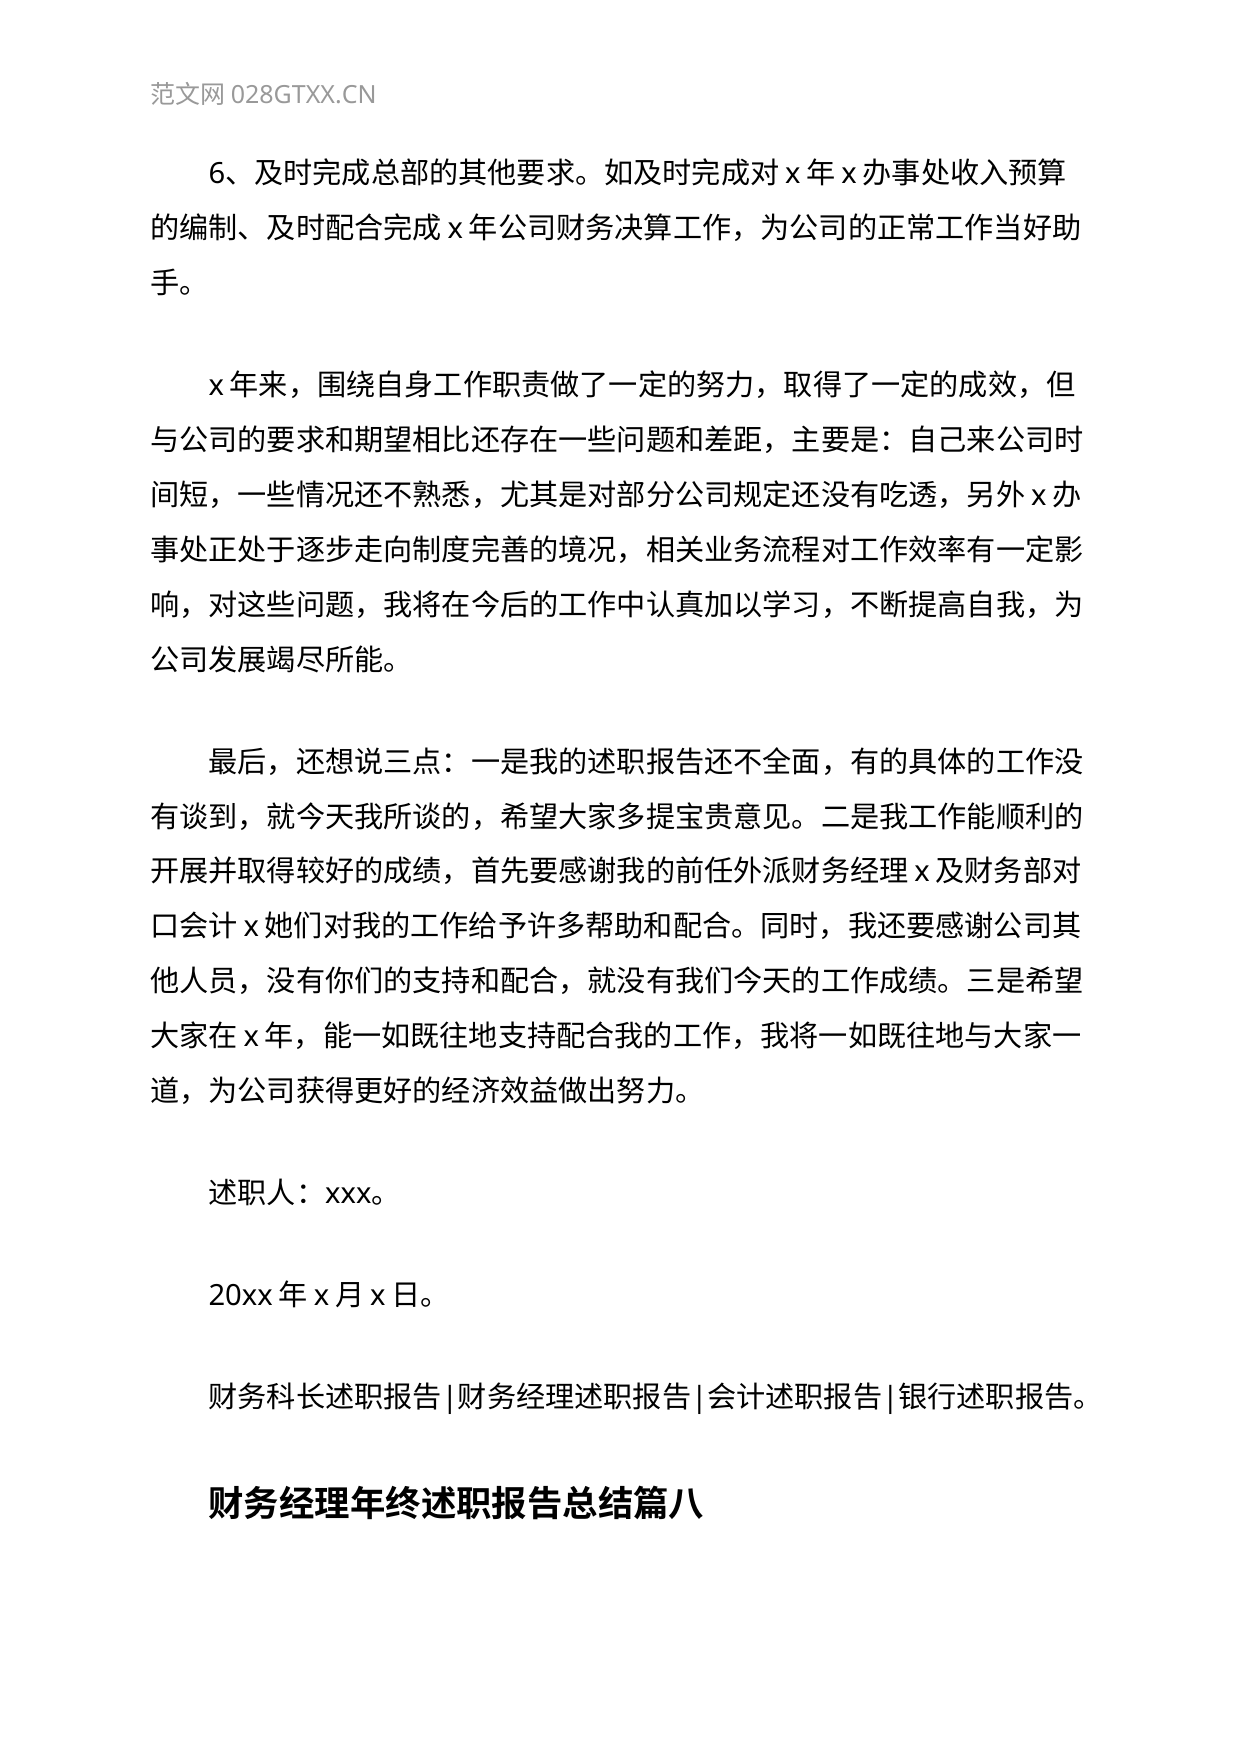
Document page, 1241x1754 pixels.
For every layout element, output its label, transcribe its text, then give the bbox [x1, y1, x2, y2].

text 财务经理年终述职报告总结篇八 [150, 1476, 1090, 1527]
text x年来，围绕自身工作职责做了一定的努力，取得了一定的成效，但与公司的要求和期望相比还存在一些问题和差距，主要是：自己来公司时间短，一些情况还不熟悉，尤其是对部分公司规定还没有吃透，另外x办事处正处于逐步走向制度完善的境况，相关业务流程对工作效率有一定影响，对这些问题，我将在今后的工作中认真加以学习，不断提高自我，为公司发展竭尽所能。 [150, 362, 1090, 679]
text 6、及时完成总部的其他要求。如及时完成对x年x办事处收入预算的编制、及时配合完成x年公司财务决算工作，为公司的正常工作当好助手。 [150, 150, 1090, 302]
text 最后，还想说三点：一是我的述职报告还不全面，有的具体的工作没有谈到，就今天我所谈的，希望大家多提宝贵意见。二是我工作能顺利的开展并取得较好的成绩，首先要感谢我的前任外派财务经理x及财务部对口会计x她们对我的工作给予许多帮助和配合。同时，我还要感谢公司其他人员，没有你们的支持和配合，就没有我们今天的工作成绩。三是希望大家在x年，能一如既往地支持配合我的工作，我将一如既往地与大家一道，为公司获得更好的经济效益做出努力。 [150, 738, 1090, 1110]
text 述职人：xxx。 [150, 1170, 1090, 1212]
text 财务科长述职报告|财务经理述职报告|会计述职报告|银行述职报告。 [150, 1374, 1090, 1416]
text 20xx年x月x日。 [150, 1272, 1090, 1314]
